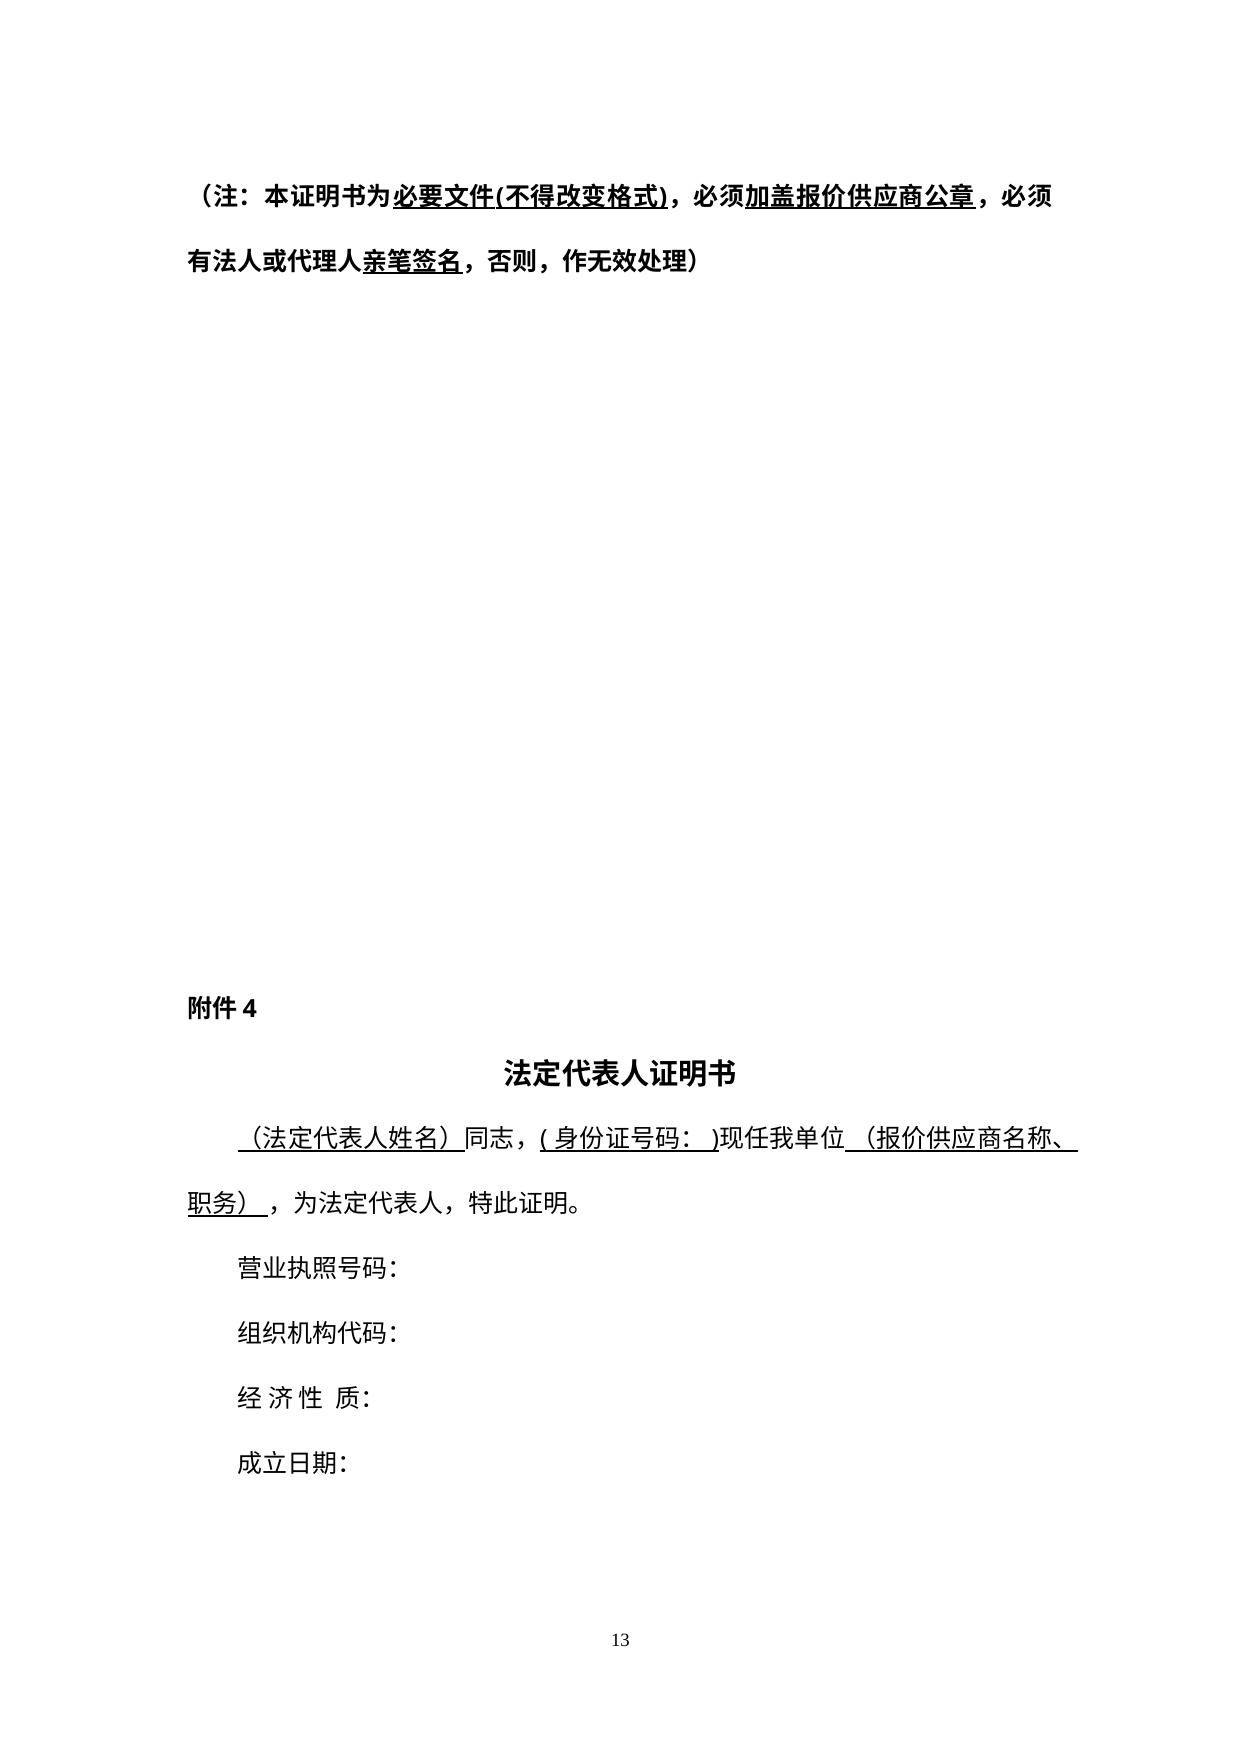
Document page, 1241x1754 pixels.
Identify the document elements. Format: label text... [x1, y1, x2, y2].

text 营业执照号码： [187, 1234, 1053, 1299]
text （注：本证明书为必要文件(不得改变格式)，必须加盖报价供应商公章，必须有法人或代理人亲笔签名，否则，作无效处理） [187, 162, 1053, 292]
text 附件4 [187, 974, 1053, 1039]
text 成立日期： [187, 1429, 1053, 1494]
text 经 济 性 质： [187, 1364, 1053, 1429]
text 组织机构代码： [187, 1299, 1053, 1364]
text （法定代表人姓名）同志，( 身份证号码： )现任我单位 （报价供应商名称、职务） ，为法定代表人，特此证明。 [187, 1104, 1053, 1234]
text 法定代表人证明书 [187, 1039, 1053, 1104]
